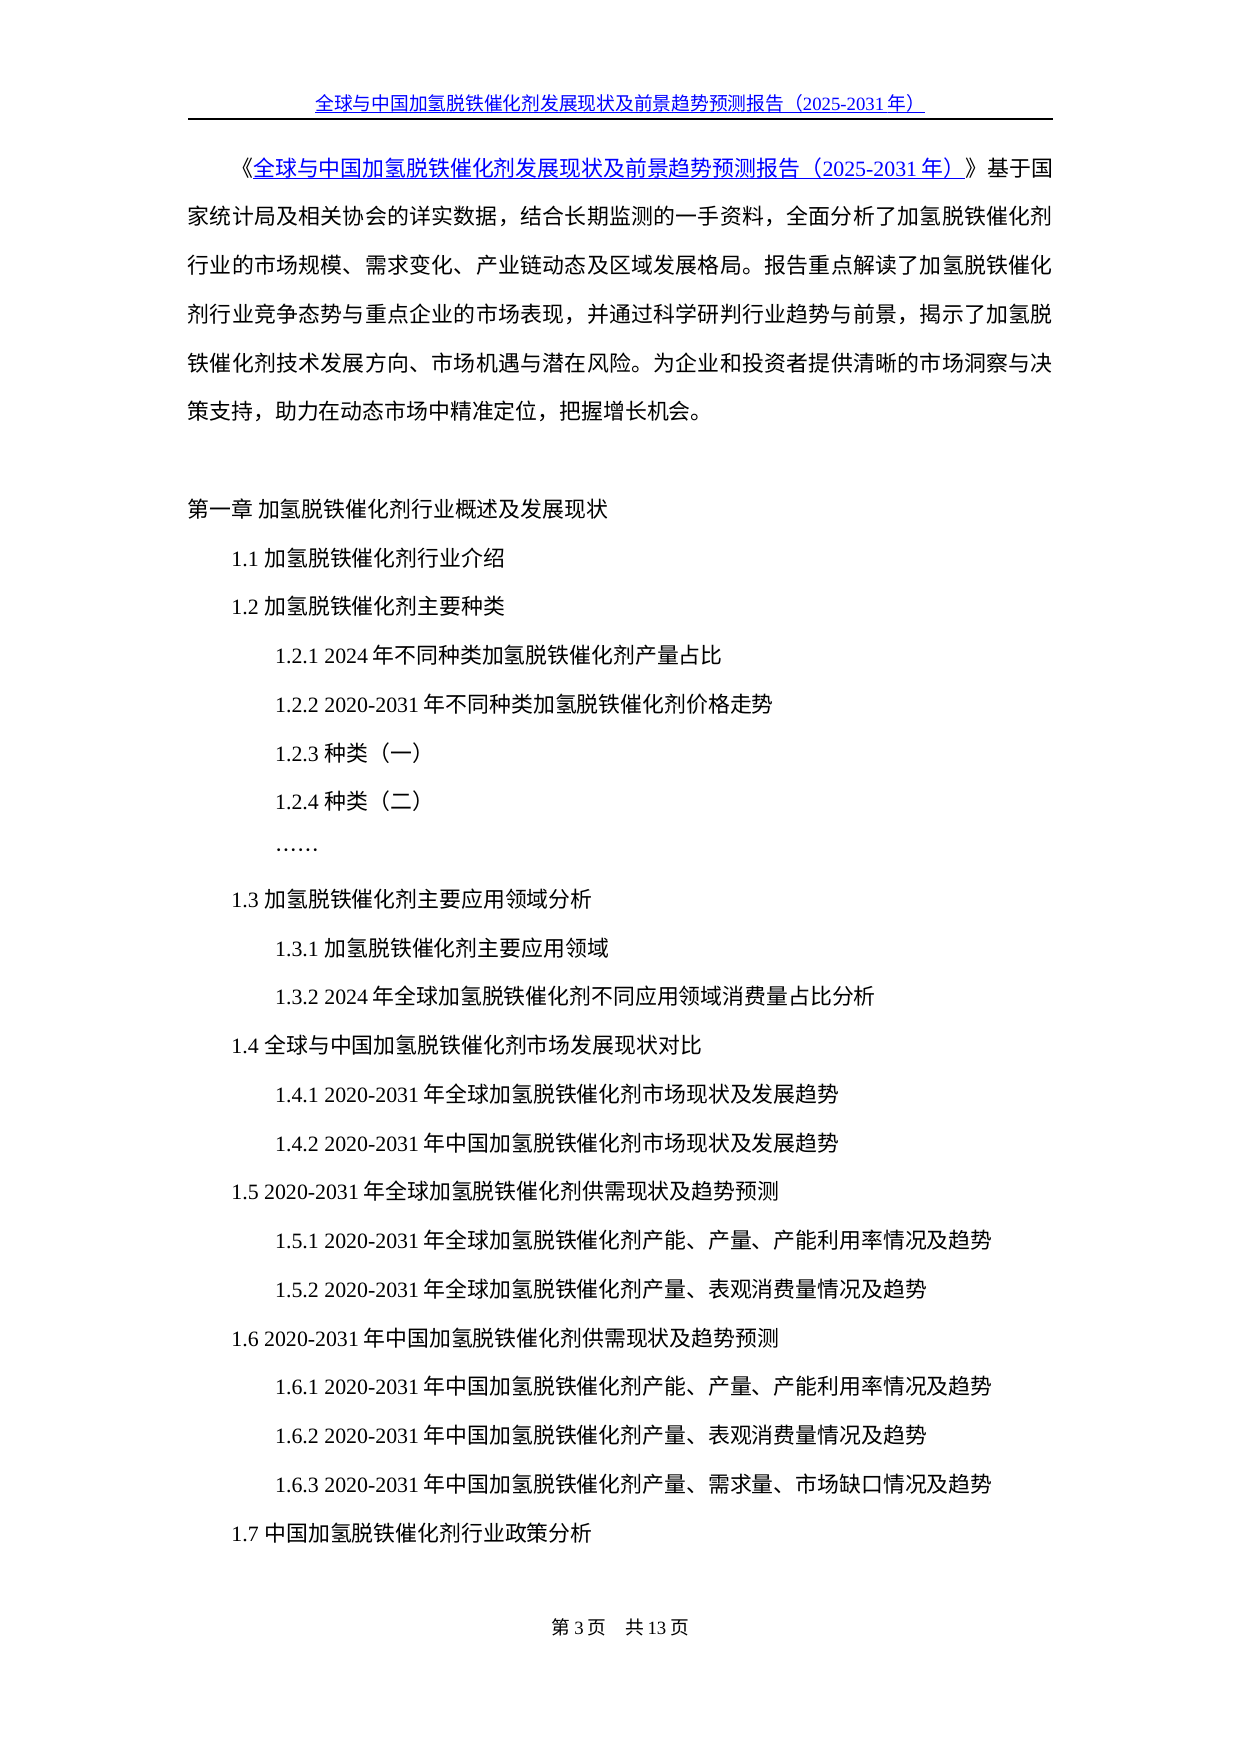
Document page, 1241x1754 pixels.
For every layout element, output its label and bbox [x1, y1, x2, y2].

text [187, 150, 1053, 1548]
